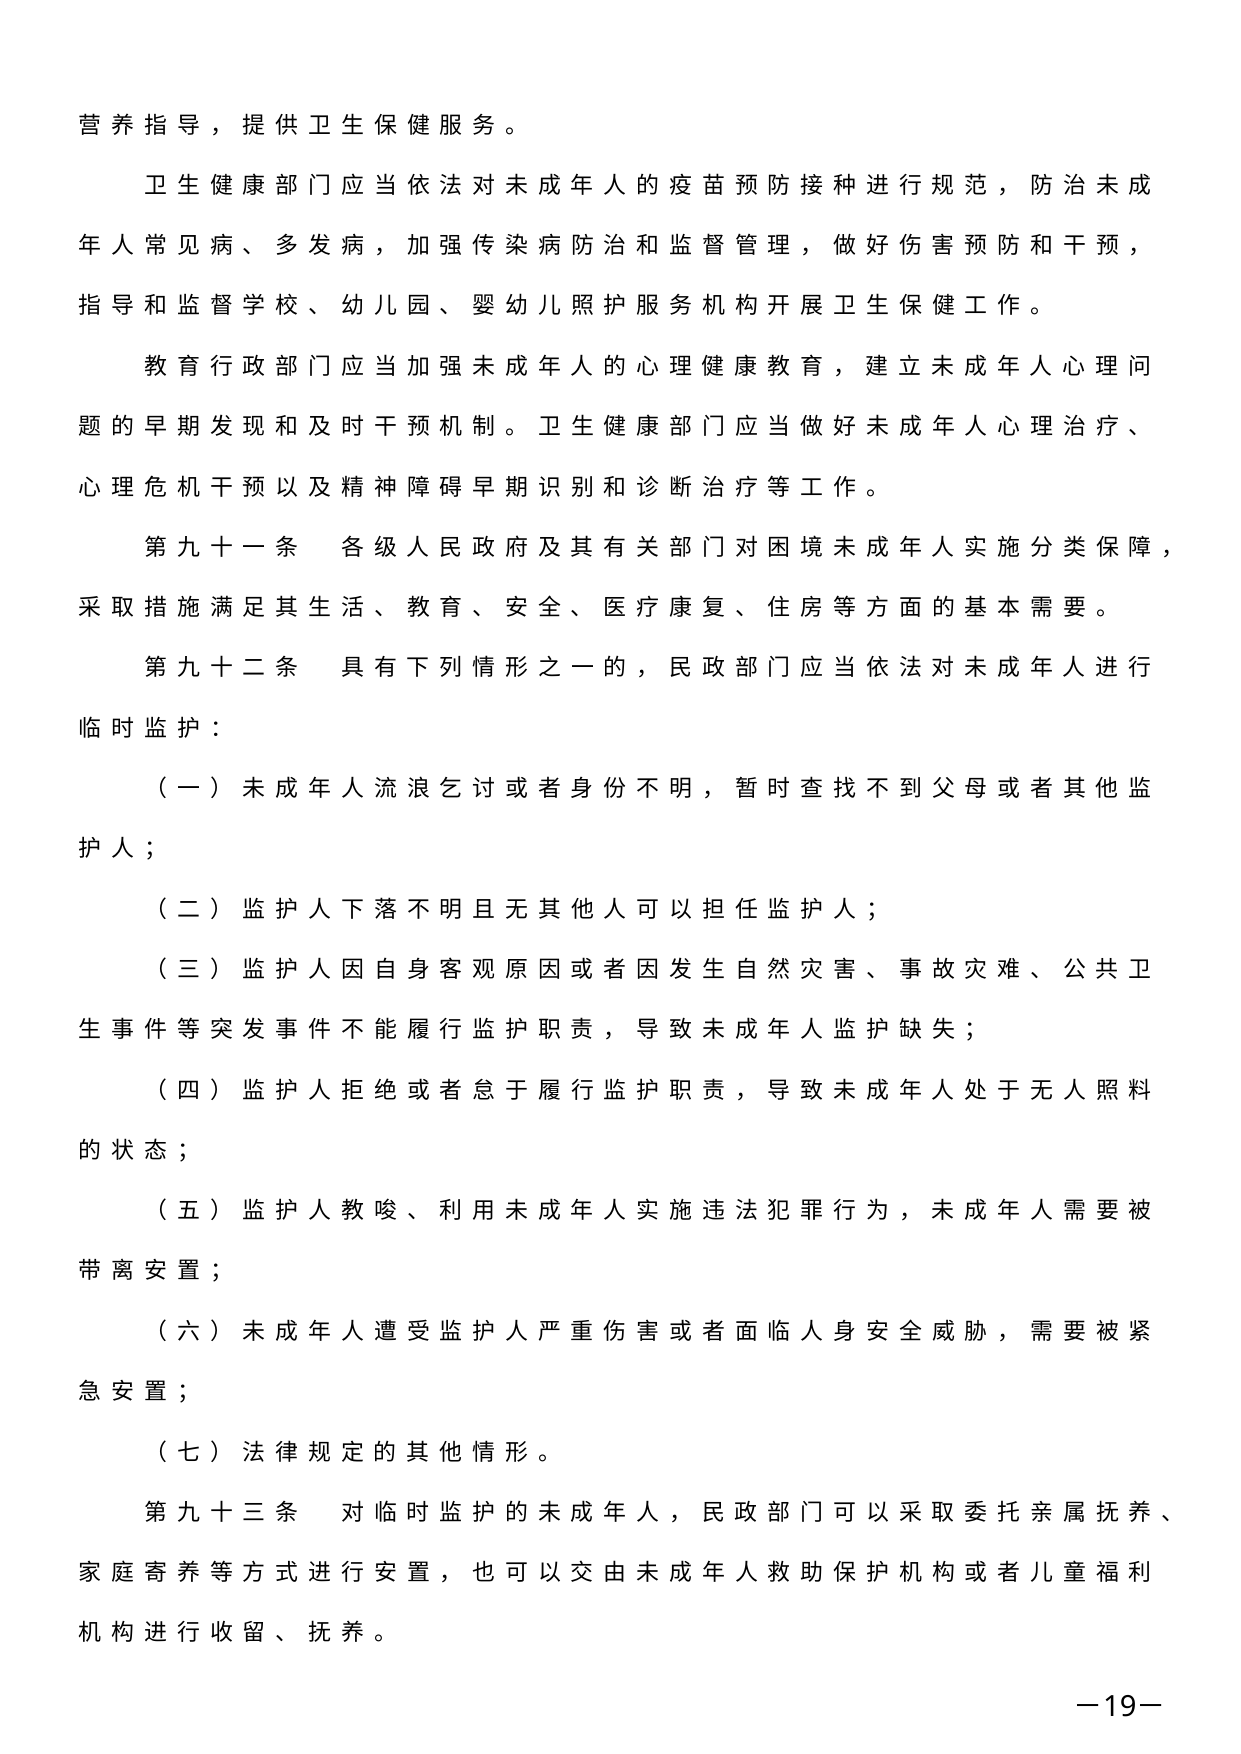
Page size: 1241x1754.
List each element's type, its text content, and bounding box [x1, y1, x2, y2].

text （四）监护人拒绝或者怠于履行监护职责，导致未成年人处于无人照料的状态； [79, 1058, 1161, 1178]
text （三）监护人因自身客观原因或者因发生自然灾害、事故灾难、公共卫生事件等突发事件不能履行监护职责，导致未成年人监护缺失； [79, 937, 1161, 1058]
text （七）法律规定的其他情形。 [79, 1420, 1161, 1480]
text 卫生健康部门应当依法对未成年人的疫苗预防接种进行规范，防治未成年人常见病、多发病，加强传染病防治和监督管理，做好伤害预防和干预，指导和监督学校、幼儿园、婴幼儿照护服务机构开展卫生保健工作。 [79, 153, 1161, 334]
text 第九十二条 具有下列情形之一的，民政部门应当依法对未成年人进行临时监护： [79, 636, 1161, 756]
text 第九十三条 对临时监护的未成年人，民政部门可以采取委托亲属抚养、家庭寄养等方式进行安置，也可以交由未成年人救助保护机构或者儿童福利机构进行收留、抚养。 [79, 1480, 1161, 1661]
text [79, 93, 1161, 153]
text 教育行政部门应当加强未成年人的心理健康教育，建立未成年人心理问题的早期发现和及时干预机制。卫生健康部门应当做好未成年人心理治疗、心理危机干预以及精神障碍早期识别和诊断治疗等工作。 [79, 334, 1161, 515]
text （二）监护人下落不明且无其他人可以担任监护人； [79, 877, 1161, 937]
text （五）监护人教唆、利用未成年人实施违法犯罪行为，未成年人需要被带离安置； [79, 1178, 1161, 1299]
text 第九十一条 各级人民政府及其有关部门对困境未成年人实施分类保障，采取措施满足其生活、教育、安全、医疗康复、住房等方面的基本需要。 [79, 515, 1161, 636]
text （一）未成年人流浪乞讨或者身份不明，暂时查找不到父母或者其他监护人； [79, 756, 1161, 877]
text （六）未成年人遭受监护人严重伤害或者面临人身安全威胁，需要被紧急安置； [79, 1299, 1161, 1420]
